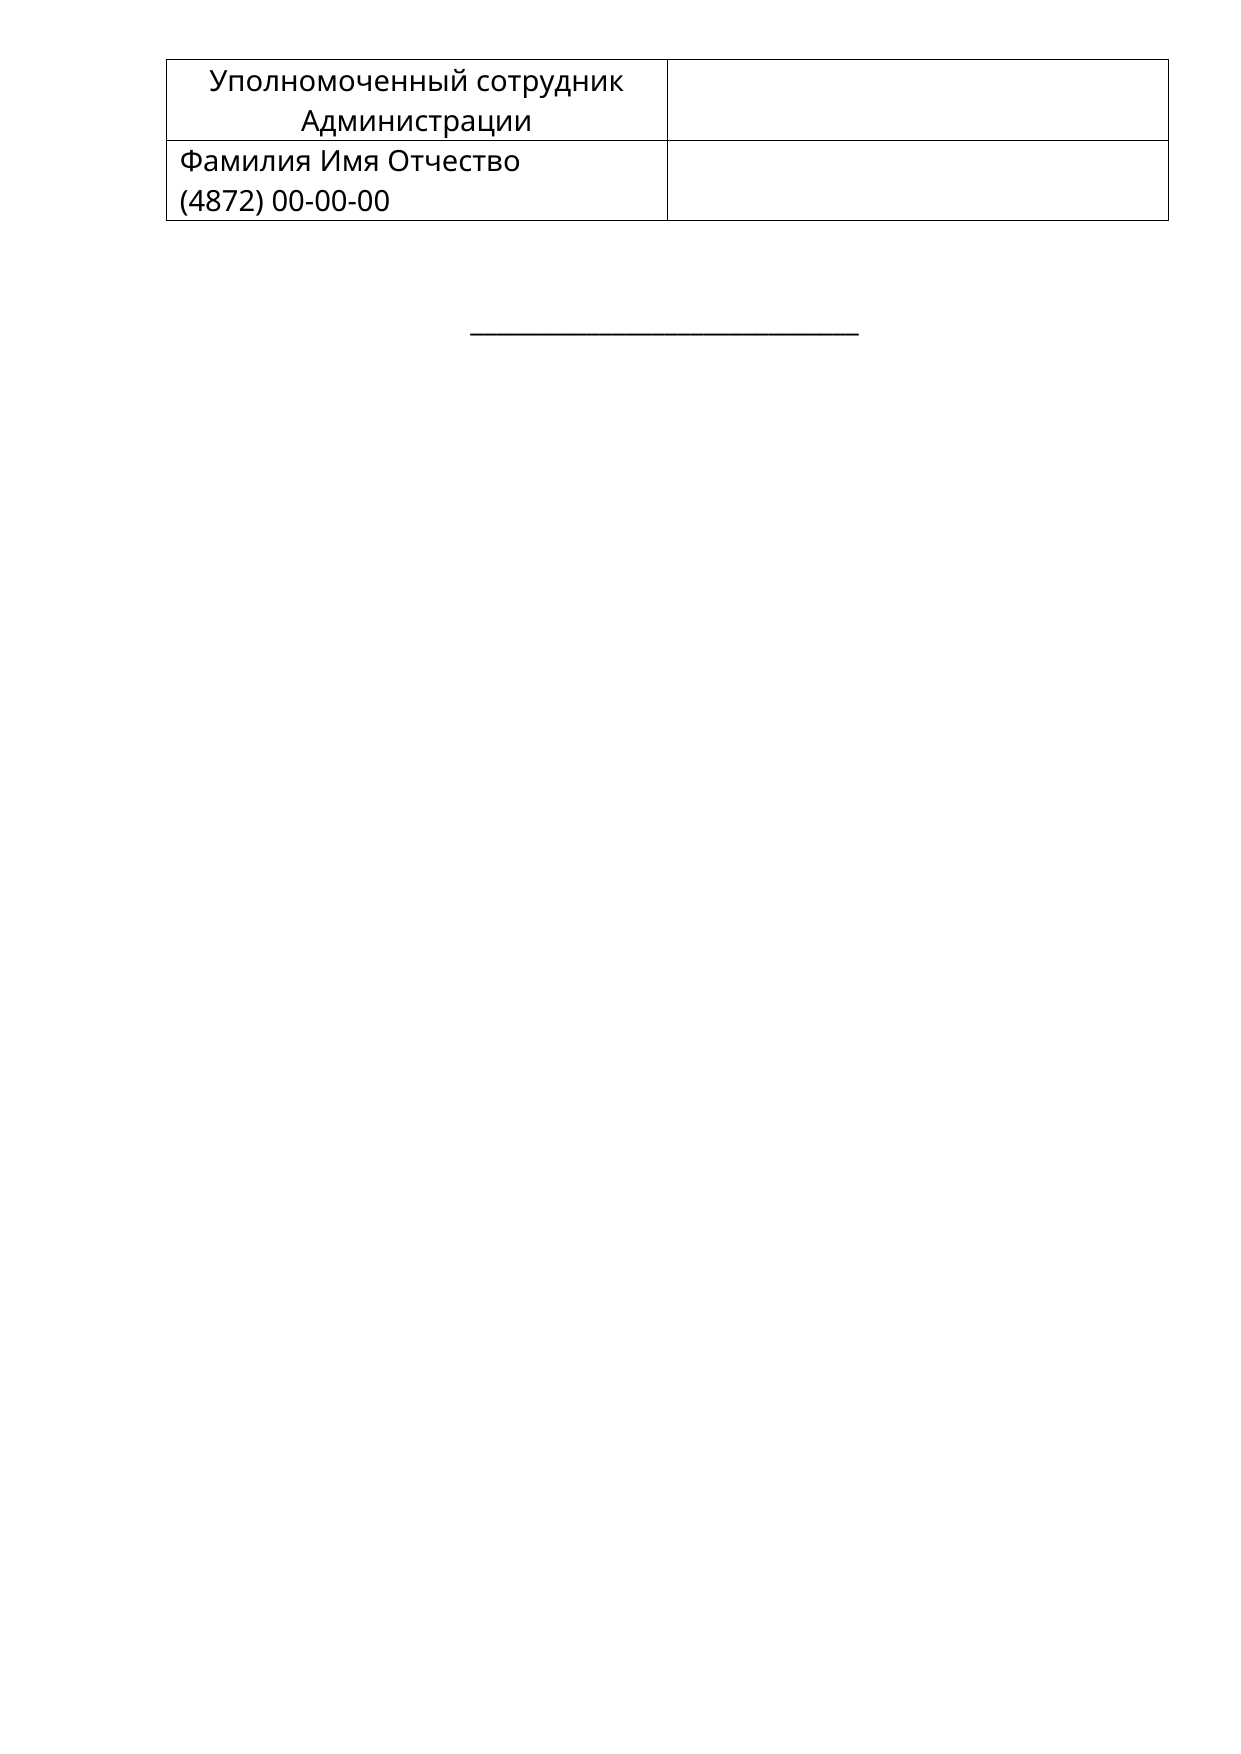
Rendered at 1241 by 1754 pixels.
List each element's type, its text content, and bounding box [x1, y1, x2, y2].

table_cell Уполномоченный сотрудник Администрации [167, 60, 667, 139]
table_cell Фамилия Имя Отчество (4872) 00-00-00 [167, 141, 667, 220]
table_cell [668, 141, 1168, 220]
text ______________________________ [177, 300, 1152, 340]
table_cell [668, 60, 1168, 139]
